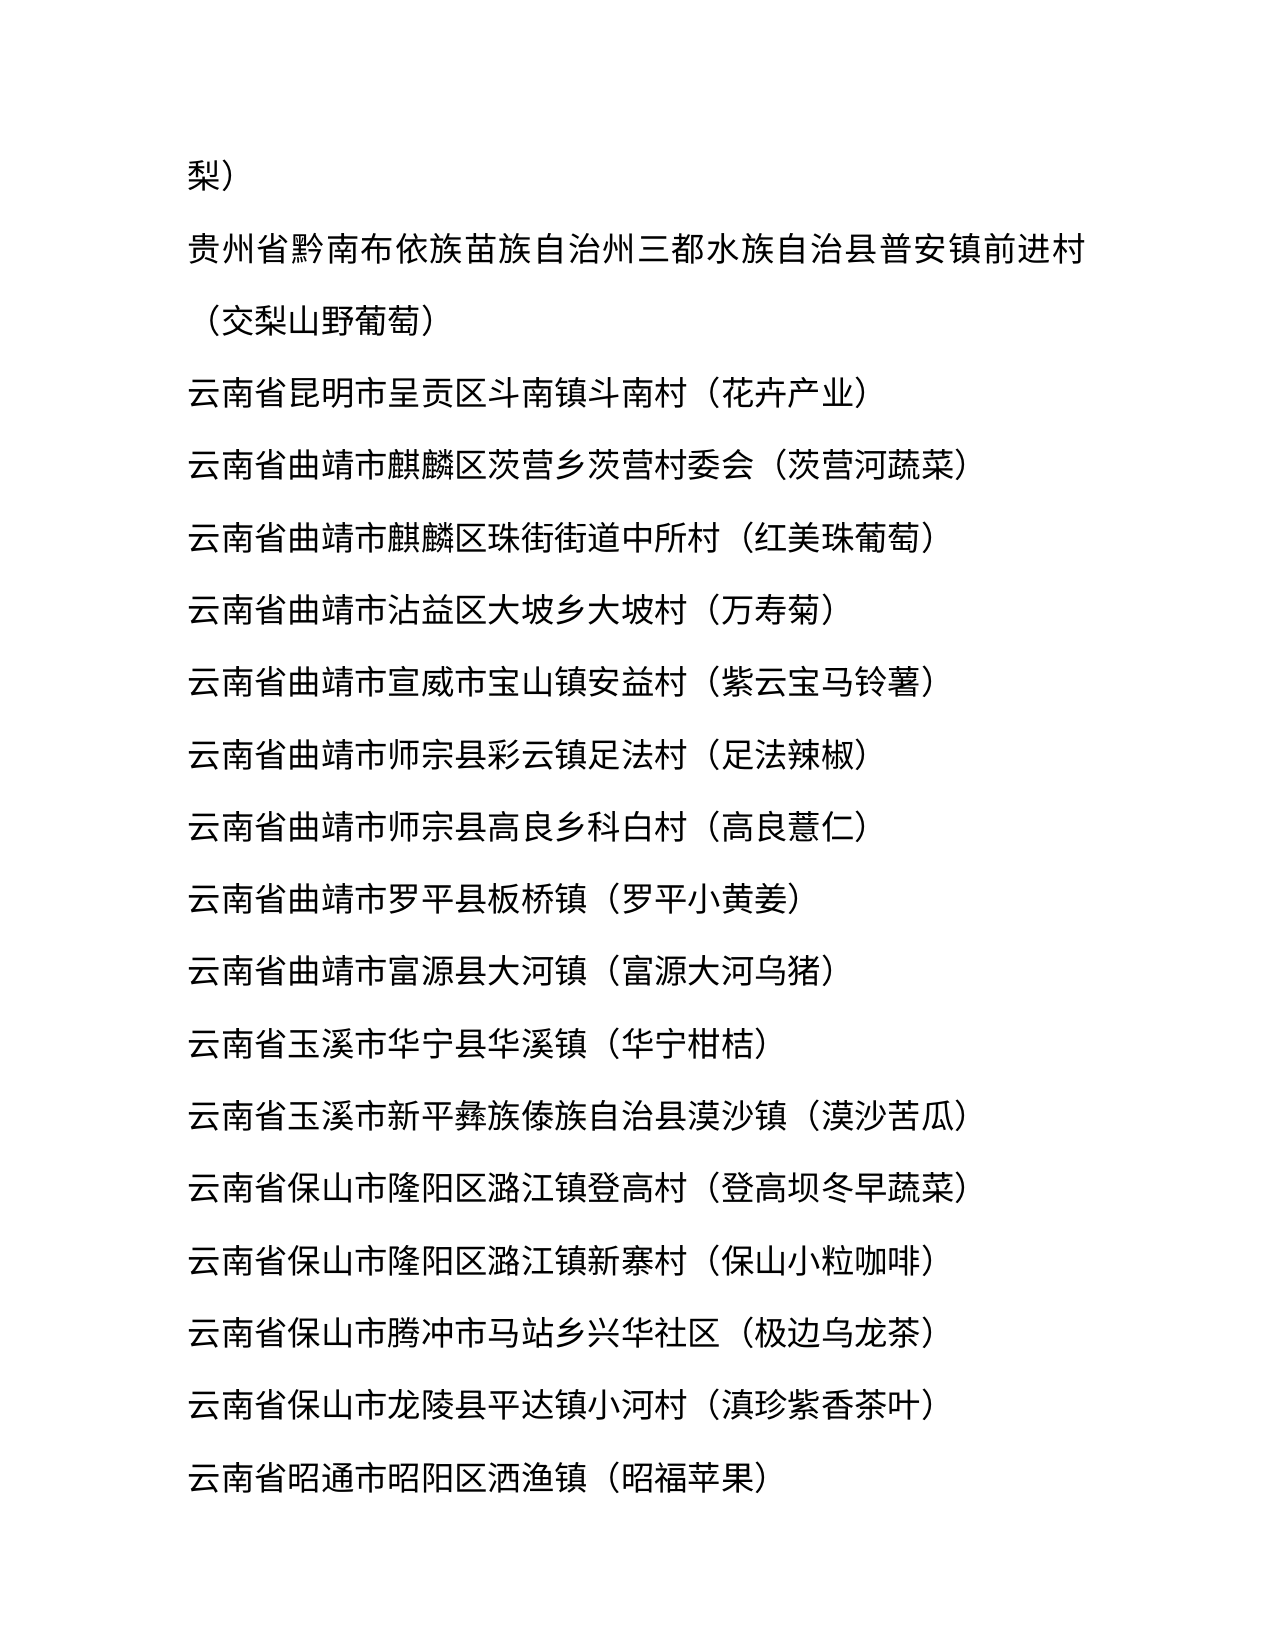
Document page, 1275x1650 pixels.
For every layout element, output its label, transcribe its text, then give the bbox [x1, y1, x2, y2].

text 云南省曲靖市罗平县板桥镇（罗平小黄姜） [187, 873, 1087, 921]
text 云南省保山市隆阳区潞江镇新寨村（保山小粒咖啡） [187, 1234, 1087, 1283]
text 云南省保山市龙陵县平达镇小河村（滇珍紫香茶叶） [187, 1379, 1087, 1427]
text 云南省曲靖市师宗县高良乡科白村（高良薏仁） [187, 801, 1087, 849]
text 云南省保山市腾冲市马站乡兴华社区（极边乌龙茶） [187, 1307, 1087, 1355]
text 云南省玉溪市华宁县华溪镇（华宁柑桔） [187, 1017, 1087, 1066]
text 贵州省黔南布依族苗族自治州三都水族自治县普安镇前进村（交梨山野葡萄） [187, 222, 1087, 343]
text 云南省曲靖市麒麟区茨营乡茨营村委会（茨营河蔬菜） [187, 439, 1087, 487]
text 云南省昆明市呈贡区斗南镇斗南村（花卉产业） [187, 367, 1087, 415]
text 云南省曲靖市富源县大河镇（富源大河乌猪） [187, 945, 1087, 993]
text 云南省保山市隆阳区潞江镇登高村（登高坝冬早蔬菜） [187, 1162, 1087, 1210]
text 云南省昭通市昭阳区洒渔镇（昭福苹果） [187, 1451, 1087, 1499]
text 云南省曲靖市师宗县彩云镇足法村（足法辣椒） [187, 728, 1087, 777]
text 云南省曲靖市宣威市宝山镇安益村（紫云宝马铃薯） [187, 656, 1087, 704]
text 云南省曲靖市沾益区大坡乡大坡村（万寿菊） [187, 584, 1087, 632]
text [187, 150, 1087, 198]
text 云南省曲靖市麒麟区珠街街道中所村（红美珠葡萄） [187, 511, 1087, 560]
text 云南省玉溪市新平彝族傣族自治县漠沙镇（漠沙苦瓜） [187, 1090, 1087, 1138]
